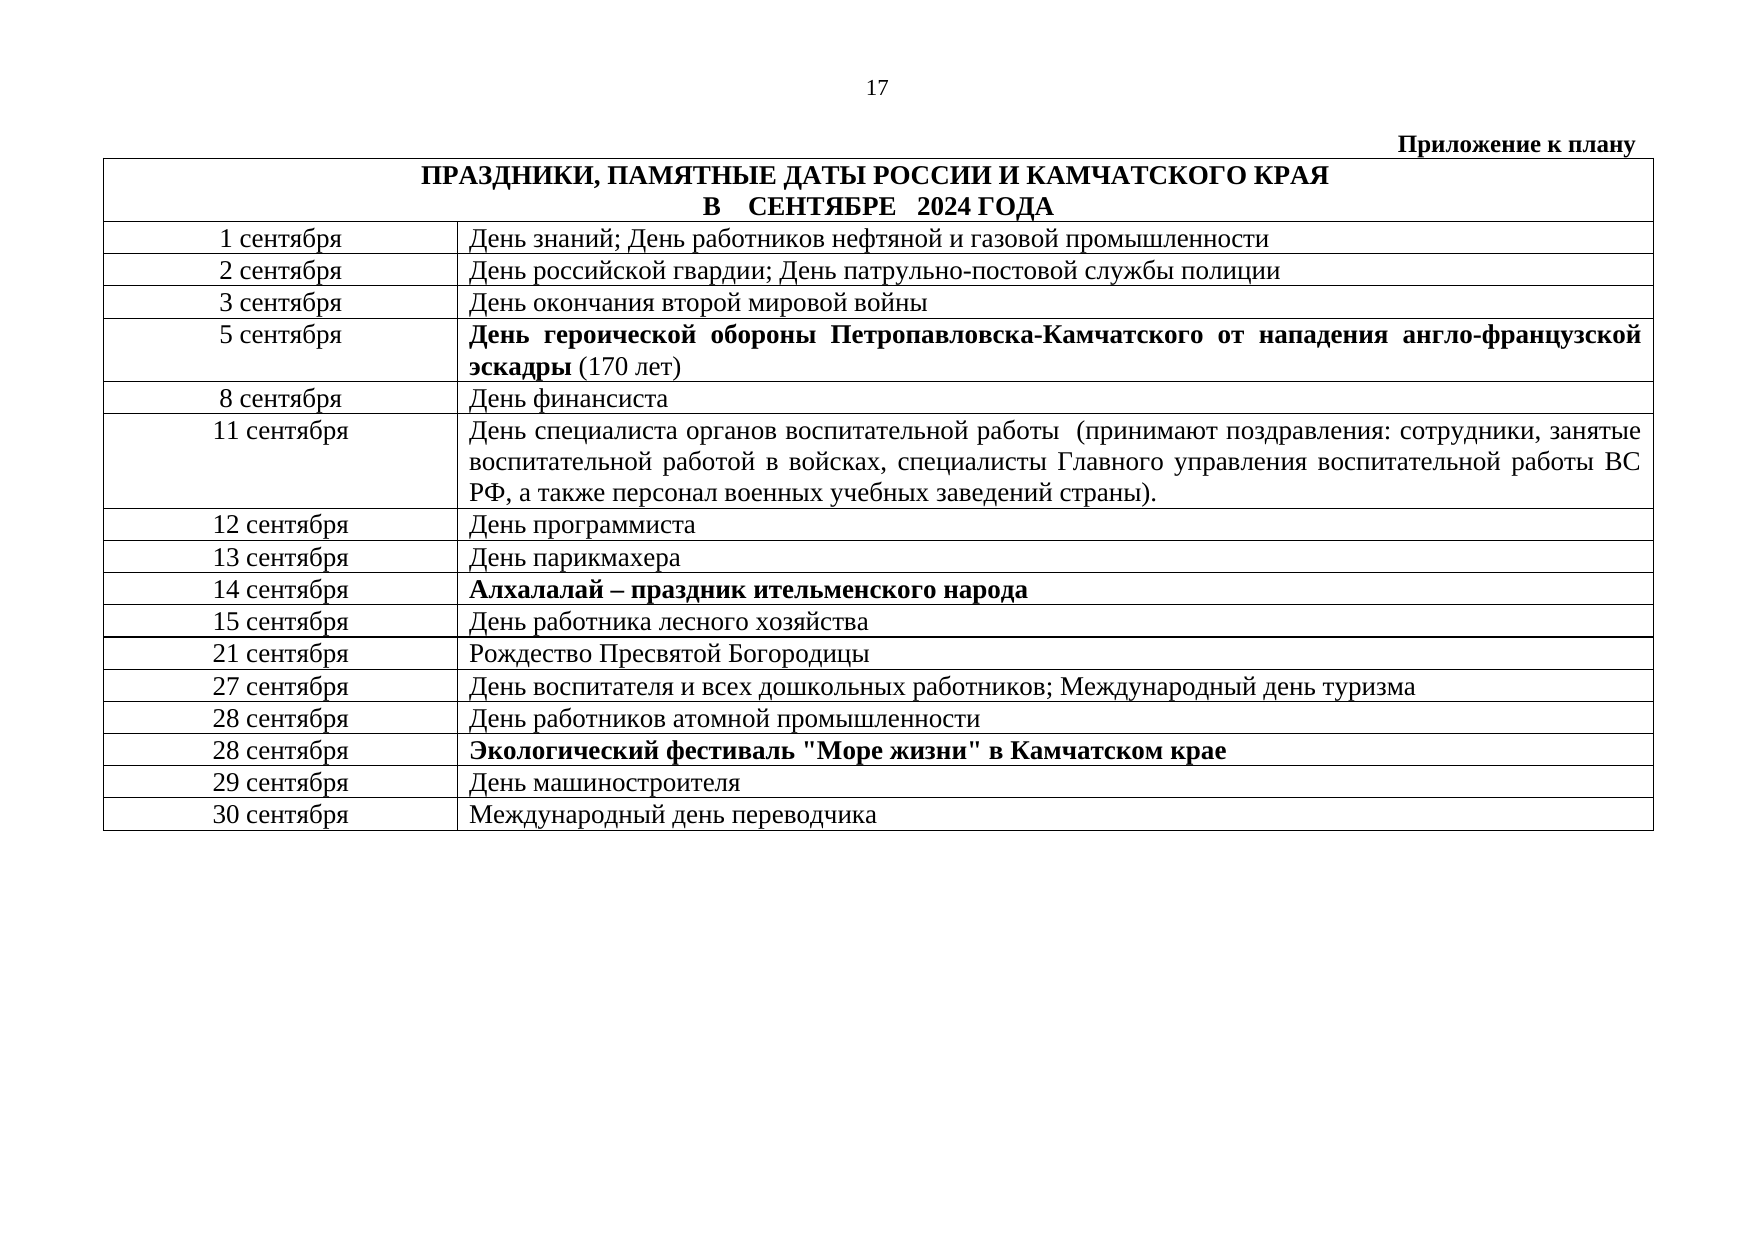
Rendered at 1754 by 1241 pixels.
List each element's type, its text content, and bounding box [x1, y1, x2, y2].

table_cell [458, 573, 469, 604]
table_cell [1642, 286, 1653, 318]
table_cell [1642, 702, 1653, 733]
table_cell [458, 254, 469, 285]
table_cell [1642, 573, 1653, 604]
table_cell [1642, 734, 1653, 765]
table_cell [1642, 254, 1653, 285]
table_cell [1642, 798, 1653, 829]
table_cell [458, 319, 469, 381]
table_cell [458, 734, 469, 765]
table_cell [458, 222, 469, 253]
list Приложение к плану [118, 129, 1636, 158]
table_cell 11 сентября [104, 414, 457, 508]
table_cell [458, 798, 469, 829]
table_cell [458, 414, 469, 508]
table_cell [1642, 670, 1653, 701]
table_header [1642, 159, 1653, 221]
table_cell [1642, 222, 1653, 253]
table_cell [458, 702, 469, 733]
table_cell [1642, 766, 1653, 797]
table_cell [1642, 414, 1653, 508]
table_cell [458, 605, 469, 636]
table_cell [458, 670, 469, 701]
table_cell 5 сентября [104, 319, 457, 381]
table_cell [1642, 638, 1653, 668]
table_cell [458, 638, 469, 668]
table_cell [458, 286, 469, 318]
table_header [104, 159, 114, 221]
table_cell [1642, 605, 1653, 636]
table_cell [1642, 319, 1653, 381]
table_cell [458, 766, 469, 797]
